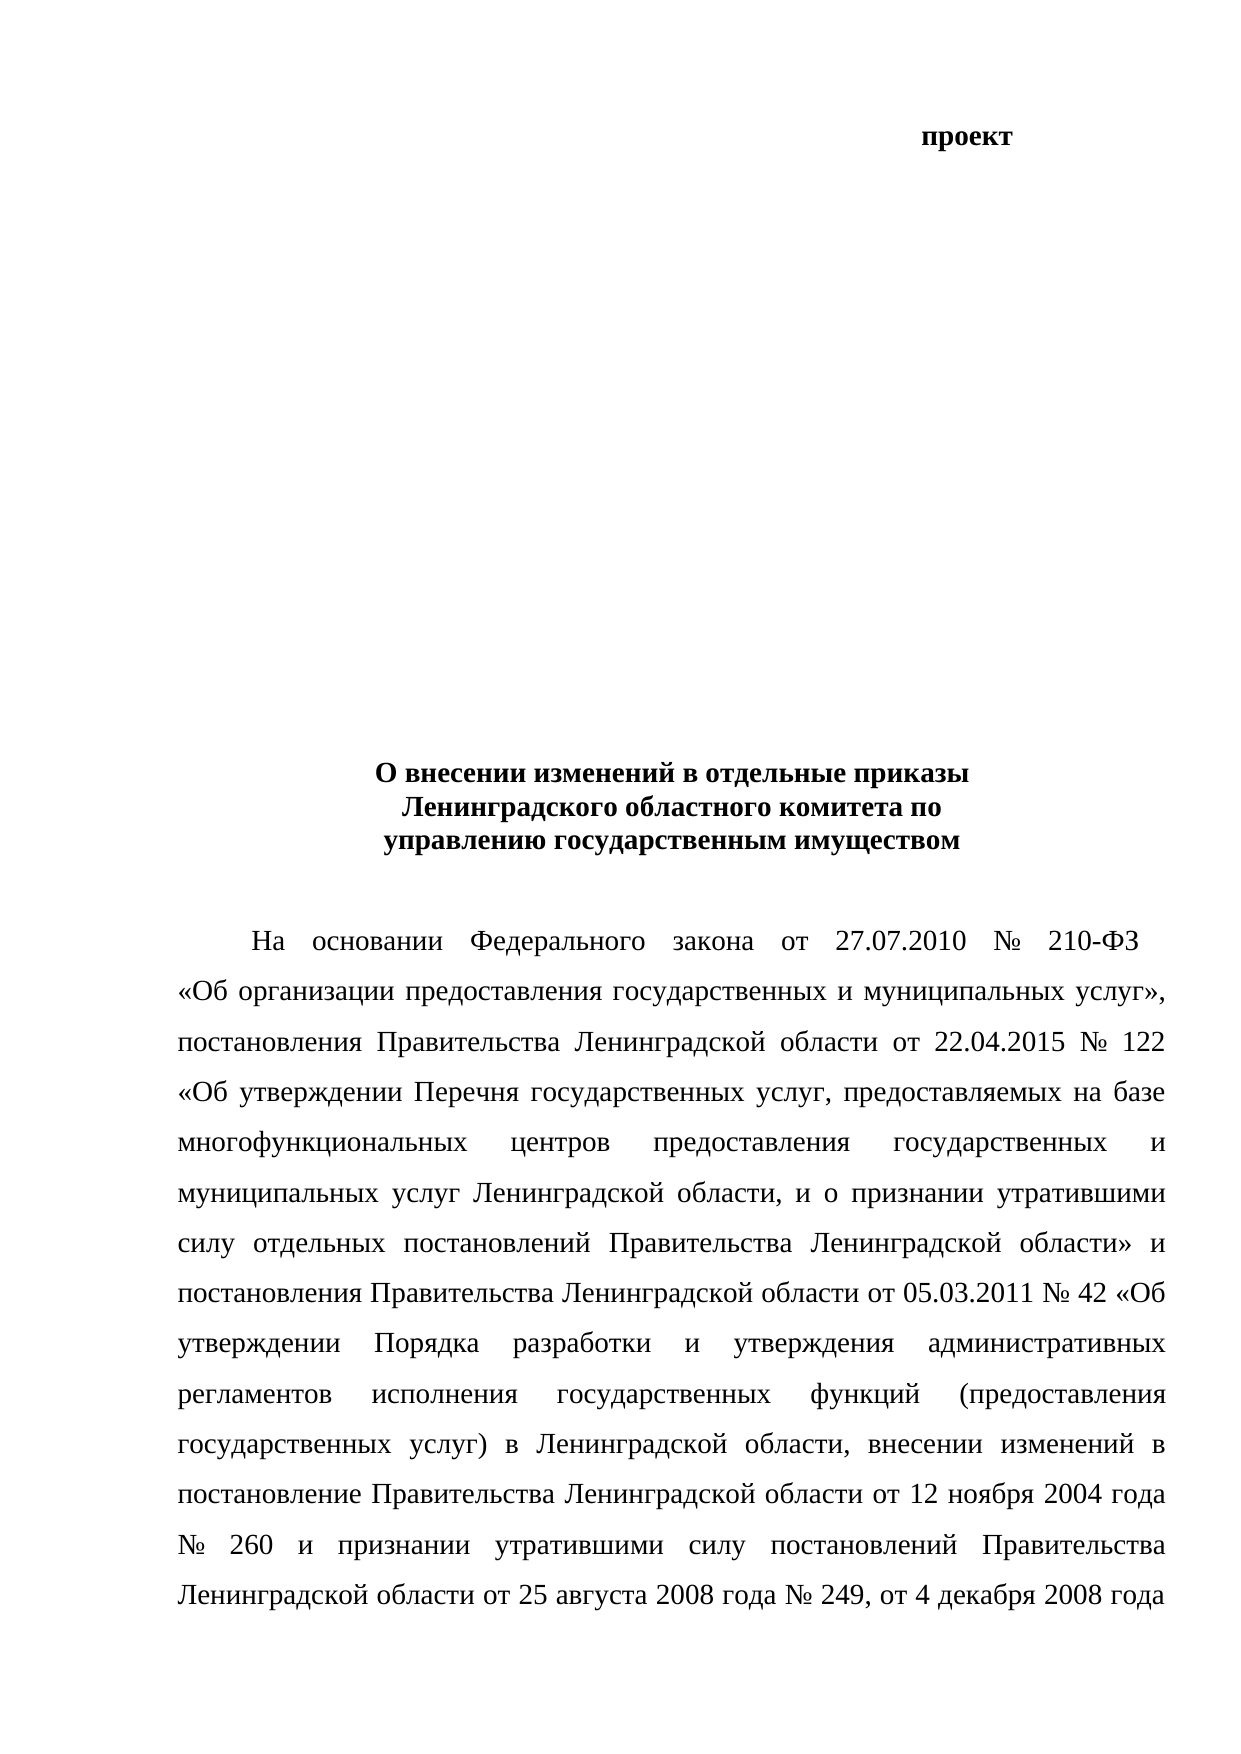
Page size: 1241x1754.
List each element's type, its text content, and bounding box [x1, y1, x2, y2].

text О внесении изменений в отдельные приказы [177, 755, 1167, 789]
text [177, 923, 1167, 1611]
text проект [177, 118, 1167, 152]
text управлению государственным имуществом [177, 822, 1167, 856]
text Ленинградского областного комитета по [177, 789, 1167, 822]
